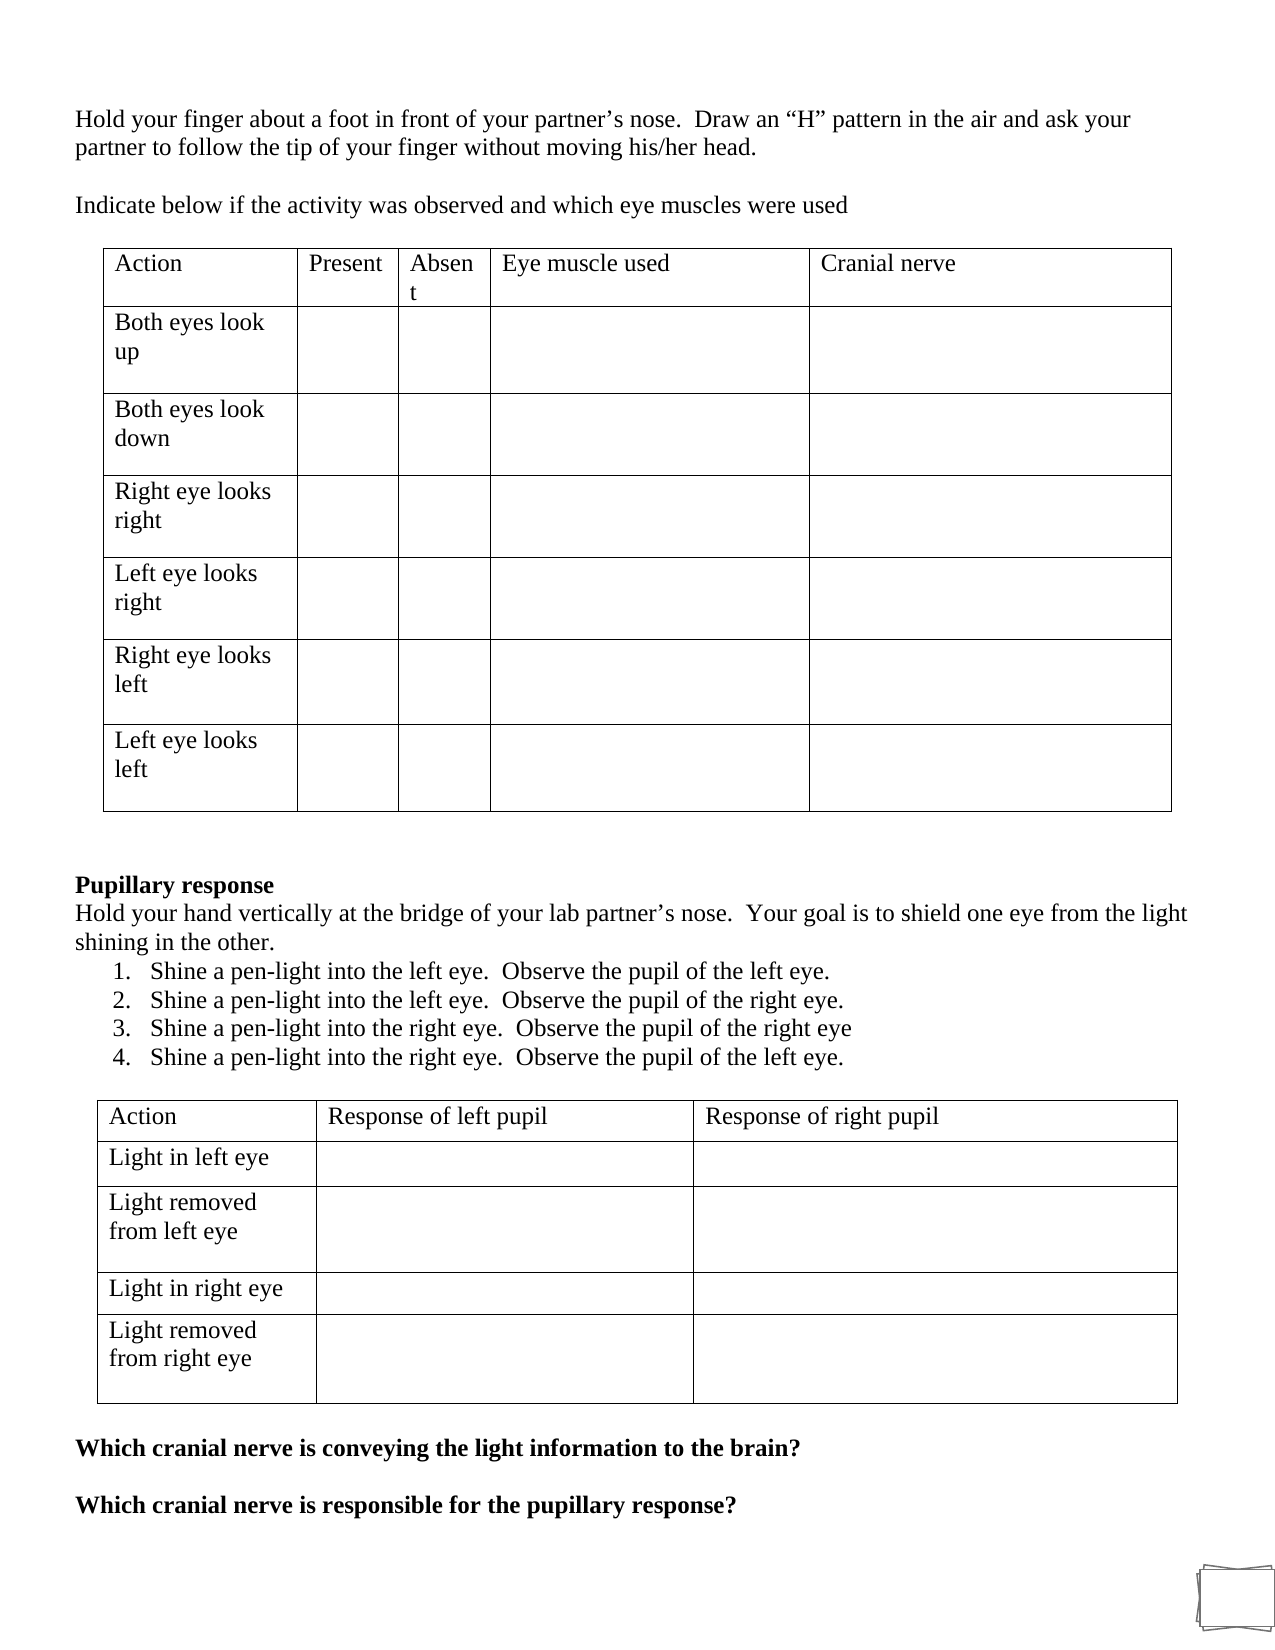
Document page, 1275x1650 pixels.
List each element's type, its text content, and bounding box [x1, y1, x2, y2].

list Shine a pen-light into the right eye. Observe the pupil of the right eye [112, 1013, 1200, 1042]
table_cell [298, 307, 398, 393]
table_cell Right eye looks left [104, 640, 297, 724]
text Pupillary response [75, 870, 1200, 898]
table_cell [317, 1315, 693, 1403]
table_header Action [104, 249, 297, 306]
table_cell [298, 558, 398, 639]
table_header Eye muscle used [491, 249, 809, 306]
table_cell [491, 725, 809, 811]
table_cell Left eye looks right [104, 558, 297, 639]
table_cell [810, 725, 1171, 811]
table_cell [399, 476, 490, 557]
list Shine a pen-light into the left eye. Observe the pupil of the left eye. [112, 956, 1200, 985]
table_cell Light in right eye [98, 1273, 316, 1314]
table_cell Light removed from left eye [98, 1187, 316, 1272]
table_cell [694, 1315, 1177, 1403]
table_header Action [98, 1101, 316, 1141]
list Shine a pen-light into the right eye. Observe the pupil of the left eye. [112, 1042, 1200, 1071]
table_cell [298, 725, 398, 811]
text Hold your hand vertically at the bridge of your lab partner’s nose. Your goal is to shield one eye from the light shining in the other. [75, 898, 1200, 956]
table_header Response of left pupil [317, 1101, 693, 1141]
table_cell [399, 640, 490, 724]
table_header Present [298, 249, 398, 306]
table_cell [317, 1187, 693, 1272]
text Hold your finger about a foot in front of your partner’s nose. Draw an “H” pattern in the air and ask your partner to follow the tip of your finger without moving his/her head. [75, 104, 1200, 161]
list Shine a pen-light into the left eye. Observe the pupil of the right eye. [112, 985, 1200, 1013]
table_cell [810, 476, 1171, 557]
table_header Absent [399, 249, 490, 306]
table_cell [810, 640, 1171, 724]
table_cell [694, 1187, 1177, 1272]
table_cell Left eye looks left [104, 725, 297, 811]
text Which cranial nerve is conveying the light information to the brain? [75, 1433, 1200, 1462]
table_cell Light in left eye [98, 1142, 316, 1186]
table_cell [491, 307, 809, 393]
table_cell [317, 1273, 693, 1314]
table_cell [810, 558, 1171, 639]
table_cell [298, 476, 398, 557]
table_cell [399, 725, 490, 811]
table_cell [317, 1142, 693, 1186]
table_cell [491, 394, 809, 475]
table_cell [399, 558, 490, 639]
table_cell [491, 476, 809, 557]
table_cell Right eye looks right [104, 476, 297, 557]
table_cell [399, 394, 490, 475]
text Indicate below if the activity was observed and which eye muscles were used [75, 190, 1200, 219]
table_cell [298, 394, 398, 475]
table_cell [399, 307, 490, 393]
table_cell [810, 307, 1171, 393]
table_cell [491, 640, 809, 724]
table_cell [298, 640, 398, 724]
table_header Response of right pupil [694, 1101, 1177, 1141]
table_cell [810, 394, 1171, 475]
table_cell Both eyes look down [104, 394, 297, 475]
table_cell [694, 1142, 1177, 1186]
table_cell [694, 1273, 1177, 1314]
text Which cranial nerve is responsible for the pupillary response? [75, 1491, 1200, 1519]
table_header Cranial nerve [810, 249, 1171, 306]
table_cell Light removed from right eye [98, 1315, 316, 1403]
table_cell Both eyes look up [104, 307, 297, 393]
table_cell [491, 558, 809, 639]
